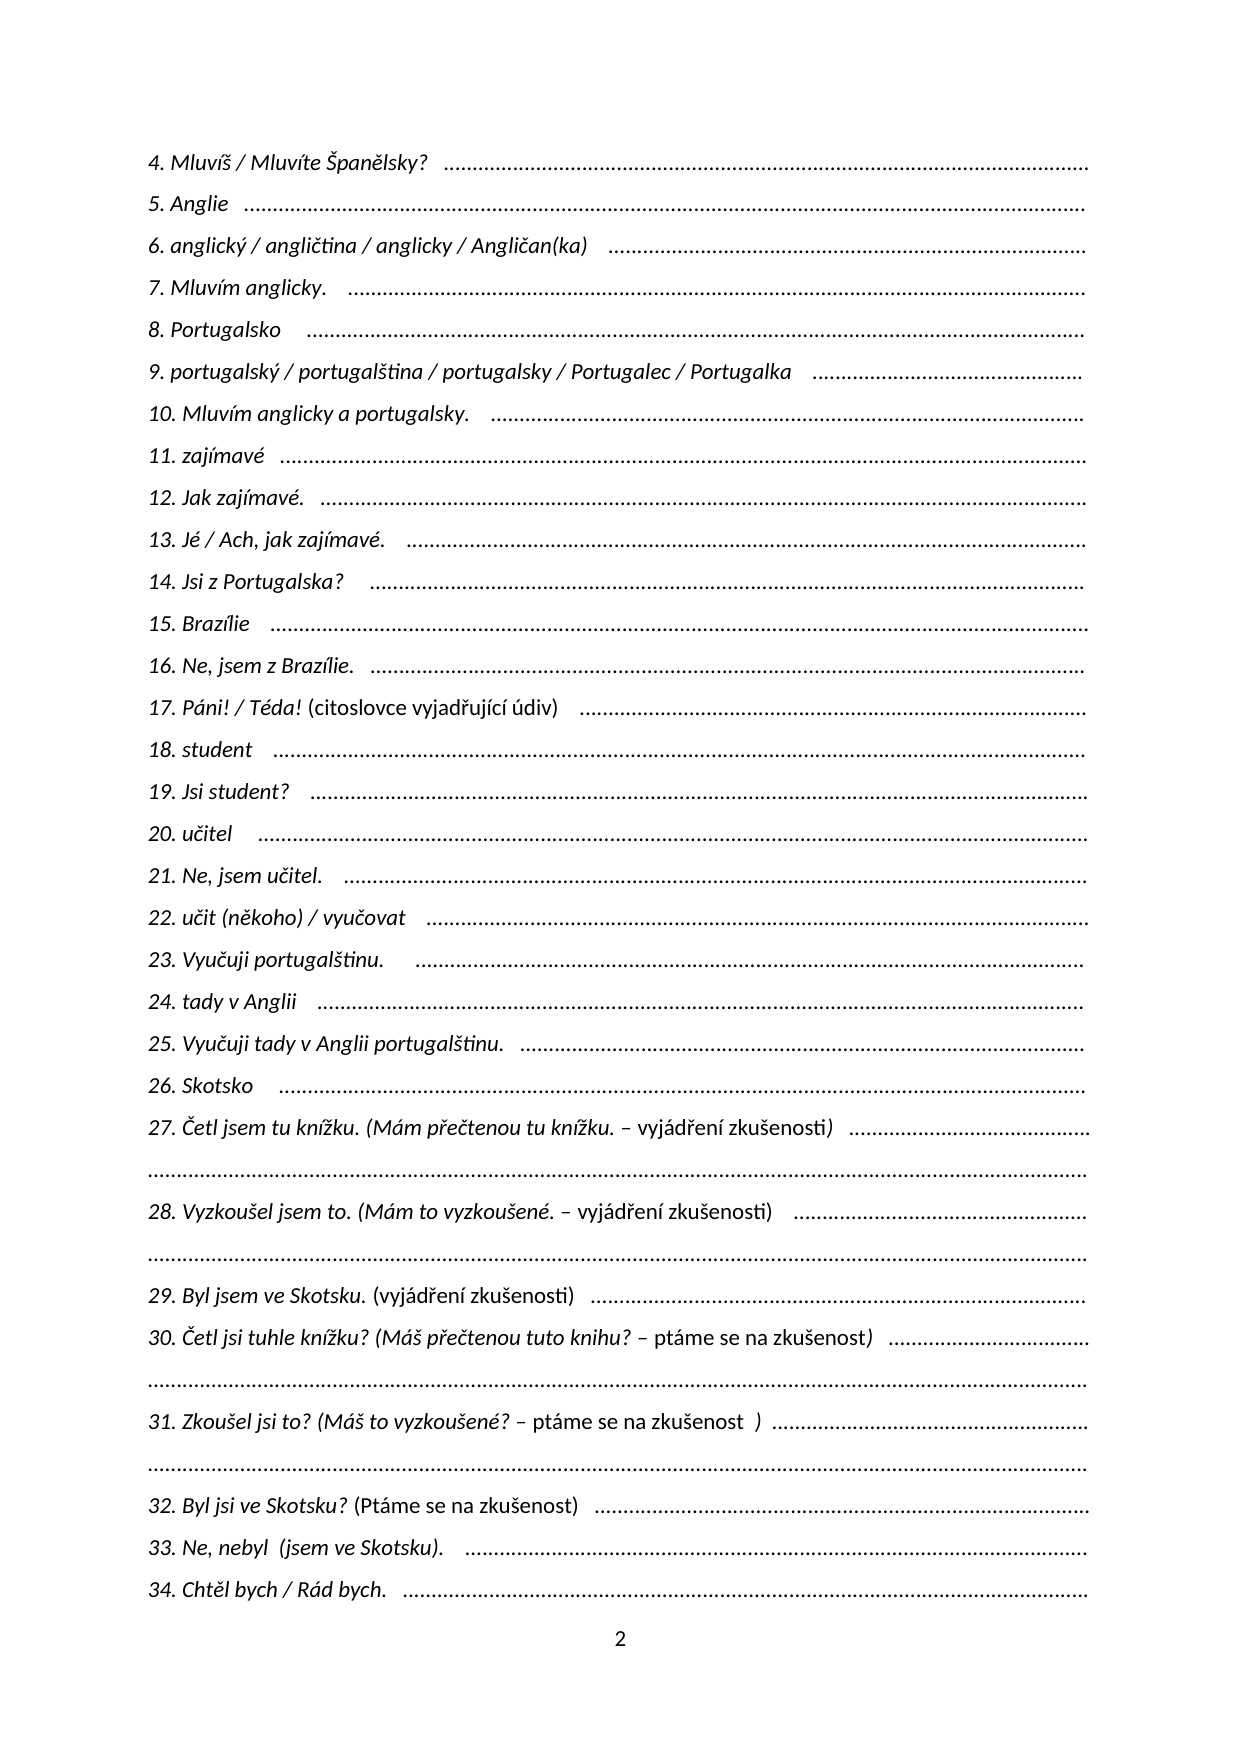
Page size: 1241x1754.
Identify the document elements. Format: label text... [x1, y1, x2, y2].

text 34. Chtěl bych / Rád bych. ....................................................................................................................... [148, 1575, 1093, 1603]
text 33. Ne, nebyl (jsem ve Skotsku). ............................................................................................................ [148, 1533, 1093, 1561]
text 19. Jsi student? ....................................................................................................................................... [148, 777, 1093, 805]
text 14. Jsi z Portugalska? ............................................................................................................................ [148, 567, 1093, 595]
text 20. učitel ................................................................................................................................................ [148, 819, 1093, 847]
text 22. učit (někoho) / vyučovat ................................................................................................................... [148, 903, 1093, 931]
text 4. Mluvíš / Mluvíte Španělsky? ................................................................................................................ [148, 148, 1093, 176]
text 25. Vyučuji tady v Anglii portugalštinu. .................................................................................................. [148, 1029, 1093, 1057]
text 5. Anglie .................................................................................................................................................. [148, 189, 1093, 218]
text 32. Byl jsi ve Skotsku? (Ptáme se na zkušenost) ...................................................................................... [148, 1491, 1093, 1519]
text 21. Ne, jsem učitel. ................................................................................................................................. [148, 861, 1093, 889]
text 28. Vyzkoušel jsem to. (Mám to vyzkoušené. – vyjádření zkušenosti) ................................................... [148, 1197, 1093, 1225]
text 24. tady v Anglii ..................................................................................................................................... [148, 987, 1093, 1015]
text 23. Vyučuji portugalštinu. .................................................................................................................... [148, 945, 1093, 973]
text 18. student ............................................................................................................................................. [148, 735, 1093, 763]
text 12. Jak zajímavé. ..................................................................................................................................... [148, 483, 1093, 511]
text 16. Ne, jsem z Brazílie. ............................................................................................................................ [148, 651, 1093, 679]
text 31. Zkoušel jsi to? (Máš to vyzkoušené? – ptáme se na zkušenost ) ....................................................... [148, 1407, 1093, 1435]
text 17. Páni! / Téda! (citoslovce vyjadřující údiv) ........................................................................................ [148, 693, 1093, 721]
text 27. Četl jsem tu knížku. (Mám přečtenou tu knížku. – vyjádření zkušenosti) .......................................... [148, 1113, 1093, 1141]
text 8. Portugalsko ....................................................................................................................................... [148, 316, 1093, 343]
text 9. portugalský / portugalština / portugalsky / Portugalec / Portugalka ............................................... [148, 357, 1093, 386]
text 30. Četl jsi tuhle knížku? (Máš přečtenou tuto knihu? – ptáme se na zkušenost) ................................... [148, 1323, 1093, 1351]
text 13. Jé / Ach, jak zajímavé. ...................................................................................................................... [148, 525, 1093, 553]
text 7. Mluvím anglicky. ................................................................................................................................ [148, 273, 1093, 302]
text 26. Skotsko ............................................................................................................................................ [148, 1071, 1093, 1099]
text 11. zajímavé ............................................................................................................................................ [148, 441, 1093, 469]
text 29. Byl jsem ve Skotsku. (vyjádření zkušenosti) ...................................................................................... [148, 1281, 1093, 1309]
text 15. Brazílie .............................................................................................................................................. [148, 609, 1093, 637]
text 10. Mluvím anglicky a portugalsky. ....................................................................................................... [148, 399, 1093, 427]
text 6. anglický / angličtina / anglicky / Angličan(ka) ................................................................................... [148, 232, 1093, 259]
